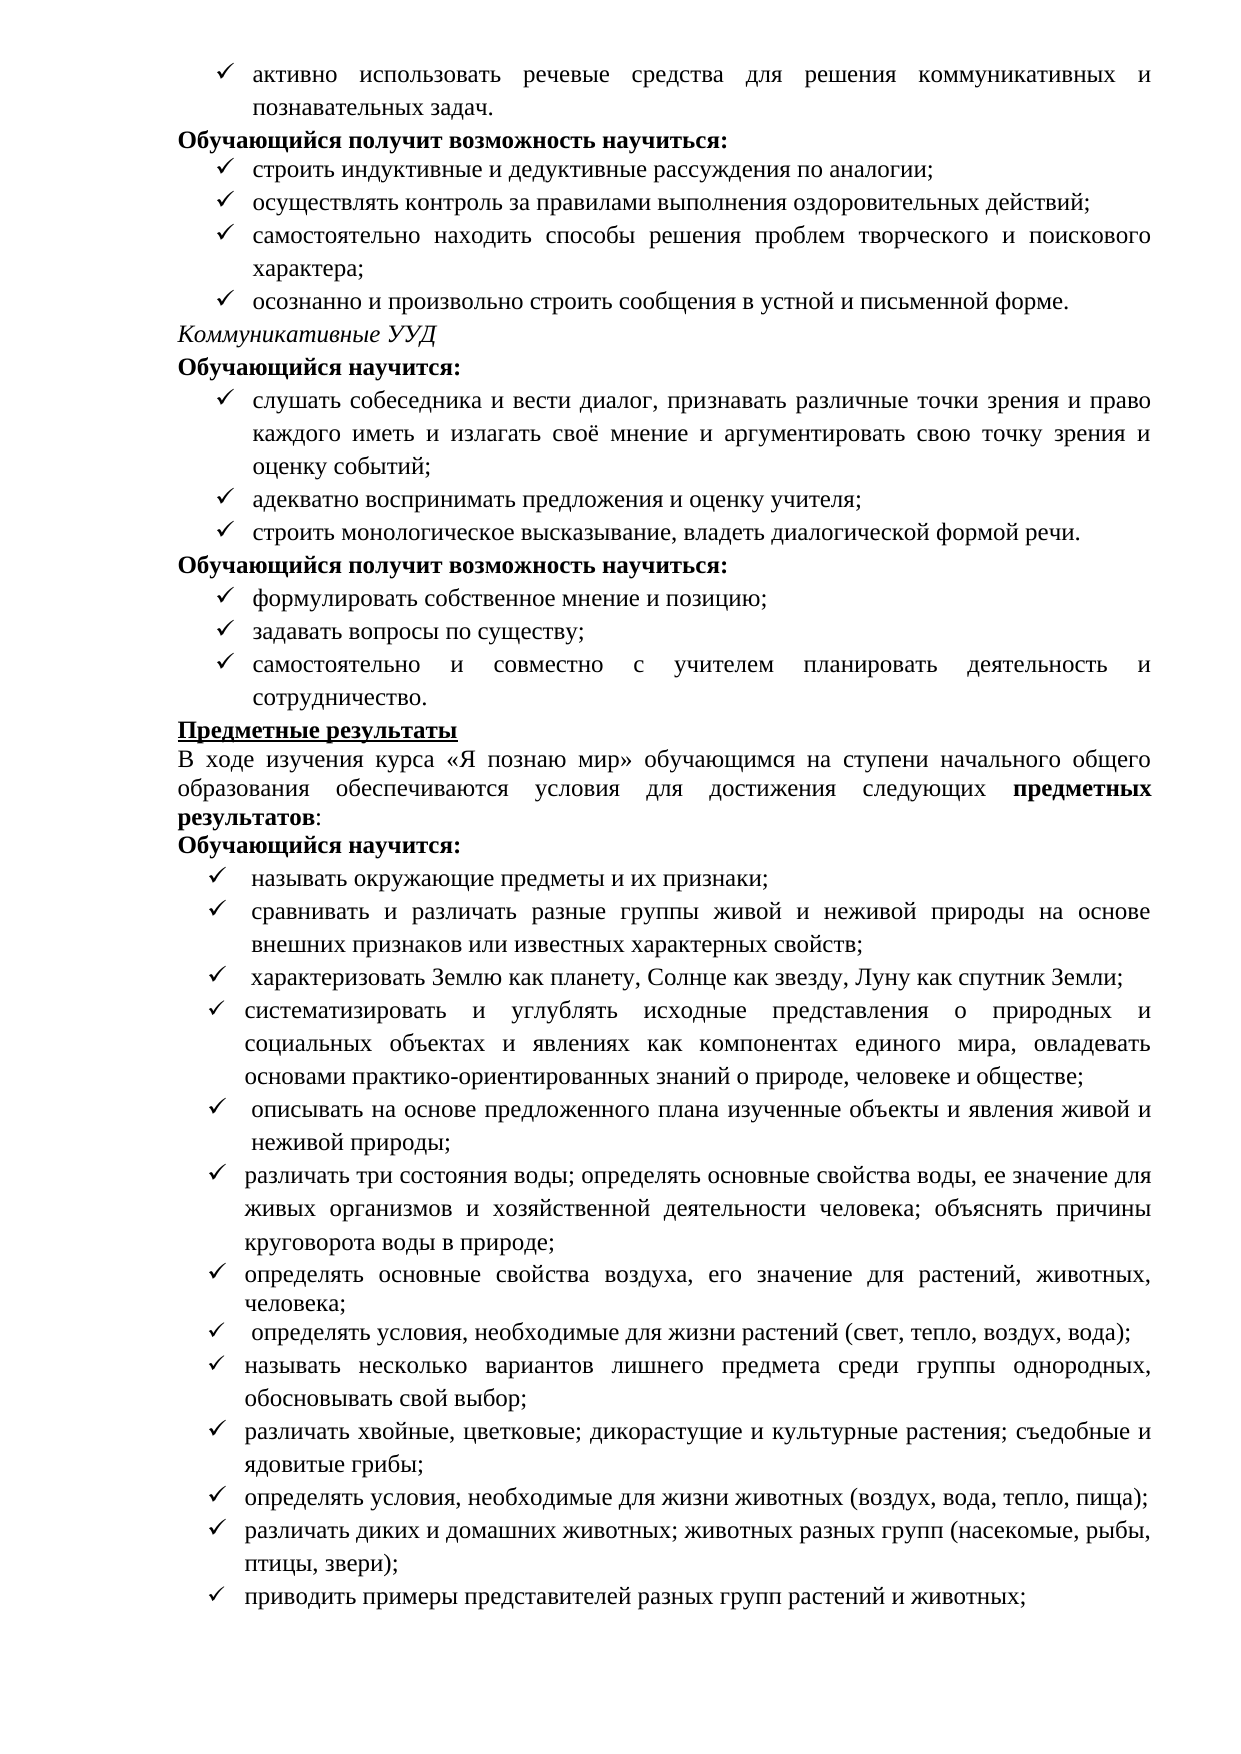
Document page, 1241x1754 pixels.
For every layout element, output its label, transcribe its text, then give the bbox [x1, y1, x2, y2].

list самостоятельно и совместно с учителем планировать деятельность и сотрудничество. [215, 649, 1152, 711]
text Обучающийся научится: [177, 352, 1152, 381]
list характеризовать Землю как планету, Солнце как звезду, Луну как спутник Земли; [207, 962, 1152, 991]
list слушать собеседника и вести диалог, признавать различные точки зрения и право каждого иметь и излагать своё мнение и аргументировать свою точку зрения и оценку событий; [215, 385, 1152, 480]
list формулировать собственное мнение и позицию; [215, 583, 1152, 612]
list описывать на основе предложенного плана изученные объекты и явления живой и неживой природы; [207, 1094, 1152, 1156]
text Коммуникативные УУД [177, 319, 1152, 348]
list называть окружающие предметы и их признаки; [207, 863, 1152, 892]
list приводить примеры представителей разных групп растений и животных; [207, 1581, 1152, 1610]
list определять условия, необходимые для жизни животных (воздух, вода, тепло, пища); [207, 1482, 1152, 1511]
list самостоятельно находить способы решения проблем творческого и поискового характера; [215, 220, 1152, 282]
text Обучающийся научится: [177, 830, 1152, 859]
list осознанно и произвольно строить сообщения в устной и письменной форме. [215, 286, 1152, 315]
list определять основные свойства воздуха, его значение для растений, животных, человека; [207, 1259, 1152, 1317]
list различать три состояния воды; определять основные свойства воды, ее значение для живых организмов и хозяйственной деятельности человека; объяснять причины круговорота воды в природе; [207, 1161, 1152, 1255]
list адекватно воспринимать предложения и оценку учителя; [215, 484, 1152, 513]
text Обучающийся получит возможность научиться: [177, 550, 1152, 579]
list осуществлять контроль за правилами выполнения оздоровительных действий; [215, 187, 1152, 216]
text Предметные результаты [177, 715, 1152, 744]
list определять условия, необходимые для жизни растений (свет, тепло, воздух, вода); [207, 1317, 1152, 1346]
text Обучающийся получит возможность научиться: [177, 125, 1152, 154]
list задавать вопросы по существу; [215, 616, 1152, 645]
list различать диких и домашних животных; животных разных групп (насекомые, рыбы, птицы, звери); [207, 1515, 1152, 1577]
list строить индуктивные и дедуктивные рассуждения по аналогии; [215, 154, 1152, 183]
list активно использовать речевые средства для решения коммуникативных и познавательных задач. [215, 59, 1152, 121]
list называть несколько вариантов лишнего предмета среди группы однородных, обосновывать свой выбор; [207, 1350, 1152, 1412]
list различать хвойные, цветковые; дикорастущие и культурные растения; съедобные и ядовитые грибы; [207, 1416, 1152, 1478]
list сравнивать и различать разные группы живой и неживой природы на основе внешних признаков или известных характерных свойств; [207, 896, 1152, 958]
list систематизировать и углублять исходные представления о природных и социальных объектах и явлениях как компонентах единого мира, овладевать основами практико-ориентированных знаний о природе, человеке и обществе; [207, 995, 1152, 1090]
list строить монологическое высказывание, владеть диалогической формой речи. [215, 517, 1152, 546]
text В ходе изучения курса «Я познаю мир» обучающимся на ступени начального общего образования обеспечиваются условия для достижения следующих предметных результатов: [177, 744, 1152, 830]
